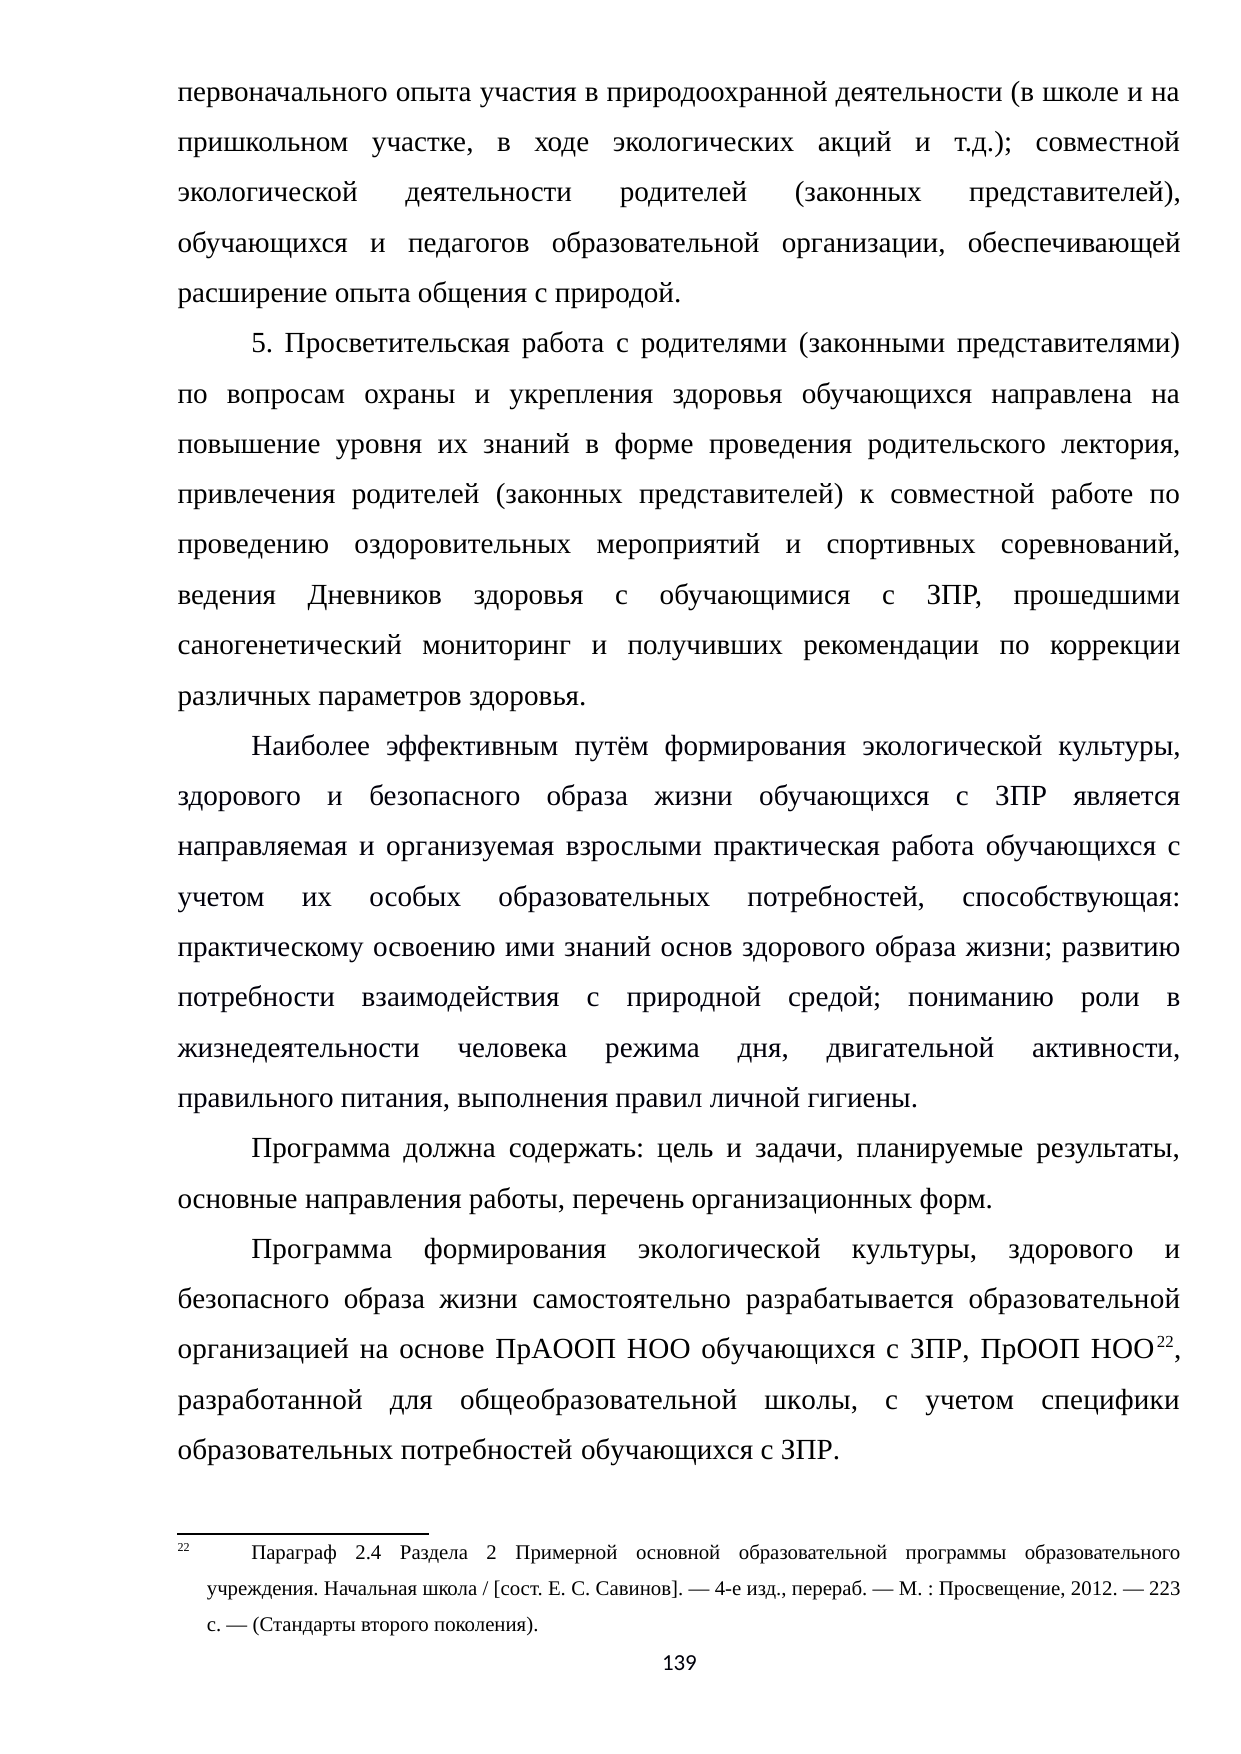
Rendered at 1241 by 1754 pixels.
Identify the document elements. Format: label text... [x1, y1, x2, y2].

text Наиболее эффективным путём формирования экологической культуры, здорового и безопасного образа жизни обучающихся с ЗПР является направляемая и организуемая взрослыми практическая работа обучающихся с учетом их особых образовательных потребностей, способствующая: практическому освоению ими знаний основ здорового образа жизни; развитию потребности взаимодействия с природной средой; пониманию роли в жизнедеятельности человека режима дня, двигательной активности, правильного питания, выполнения правил личной гигиены. [177, 728, 1181, 1114]
text 5. Просветительская работа с родителями (законными представителями) по вопросам охраны и укрепления здоровья обучающихся направлена на повышение уровня их знаний в форме проведения родительского лектория, привлечения родителей (законных представителей) к совместной работе по проведению оздоровительных мероприятий и спортивных соревнований, ведения Дневников здоровья с обучающимися с ЗПР, прошедшими саногенетический мониторинг и получивших рекомендации по коррекции различных параметров здоровья. [177, 325, 1181, 711]
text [177, 74, 1181, 309]
text Программа формирования экологической культуры, здорового и безопасного образа жизни самостоятельно разрабатывается образовательной организацией на основе ПрАООП НОО обучающихся с ЗПР, ПрООП НОО, разработанной для общеобразовательной школы, с учетом специфики образовательных потребностей обучающихся с ЗПР. [177, 1231, 1181, 1466]
text Программа должна содержать: цель и задачи, планируемые результаты, основные направления работы, перечень организационных форм. [177, 1130, 1181, 1214]
